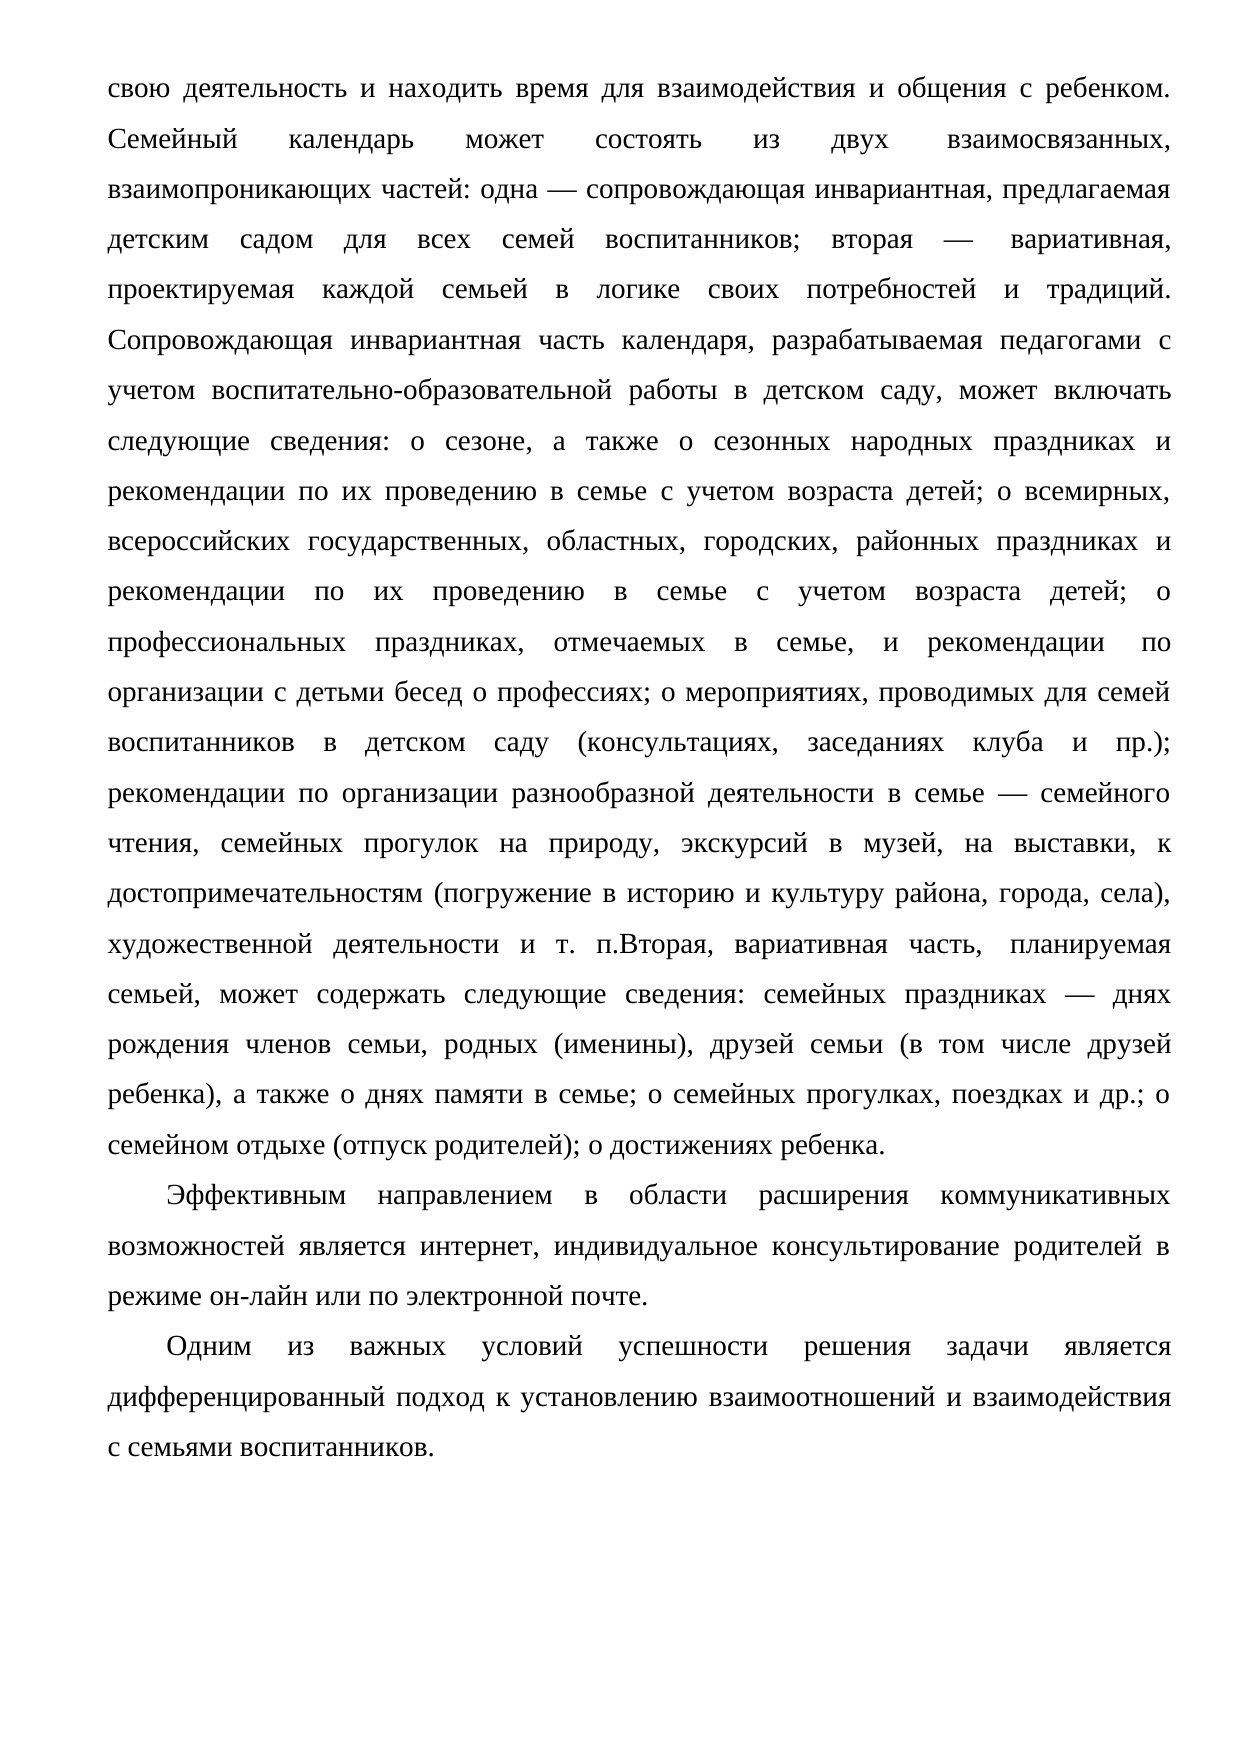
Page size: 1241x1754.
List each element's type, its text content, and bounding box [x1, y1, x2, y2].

text Эффективным направлением в области расширения коммуникативных возможностей является интернет, индивидуальное консультирование родителей в режиме он-лайн или по электронной почте. [107, 1177, 1171, 1312]
text свою деятельность и находить время для взаимодействия и общения с ребенком. Семейный календарь может состоять из двух взаимосвязанных, взаимопроникающих частей: одна — сопровождающая инвариантная, предлагаемая детским садом для всех семей воспитанников; вторая — вариативная, проектируемая каждой семьей в логике своих потребностей и традиций. Сопровождающая инвариантная часть календаря, разрабатываемая педагогами с учетом воспитательно-образовательной работы в детском саду, может включать следующие сведения: o сезоне, а также о сезонных народных праздниках и рекомендации по их проведению в семье с учетом возраста детей; о всемирных, всероссийских государственных, областных, городских, районных праздниках и рекомендации по их проведению в семье с учетом возраста детей; о профессиональных праздниках, отмечаемых в семье, и рекомендации по организации с детьми бесед о профессиях; о мероприятиях, проводимых для семей воспитанников в детском саду (консультациях, заседаниях клуба и пр.); рекомендации по организации разнообразной деятельности в семье — семейного чтения, семейных прогулок на природу, экскурсий в музей, на выставки, к достопримечательностям (погружение в историю и культуру района, города, села), художественной деятельности и т. п.Вторая, вариативная часть, планируемая семьей, может содержать следующие сведения: семейных праздниках — днях рождения членов семьи, родных (именины), друзей семьи (в том числе друзей ребенка), а также о днях памяти в семье; о семейных прогулках, поездках и др.; о семейном отдыхе (отпуск родителей); о достижениях ребенка. [107, 70, 1171, 1161]
text Одним из важных условий успешности решения задачи является дифференцированный подход к установлению взаимоотношений и взаимодействия с семьями воспитанников. [107, 1328, 1171, 1463]
